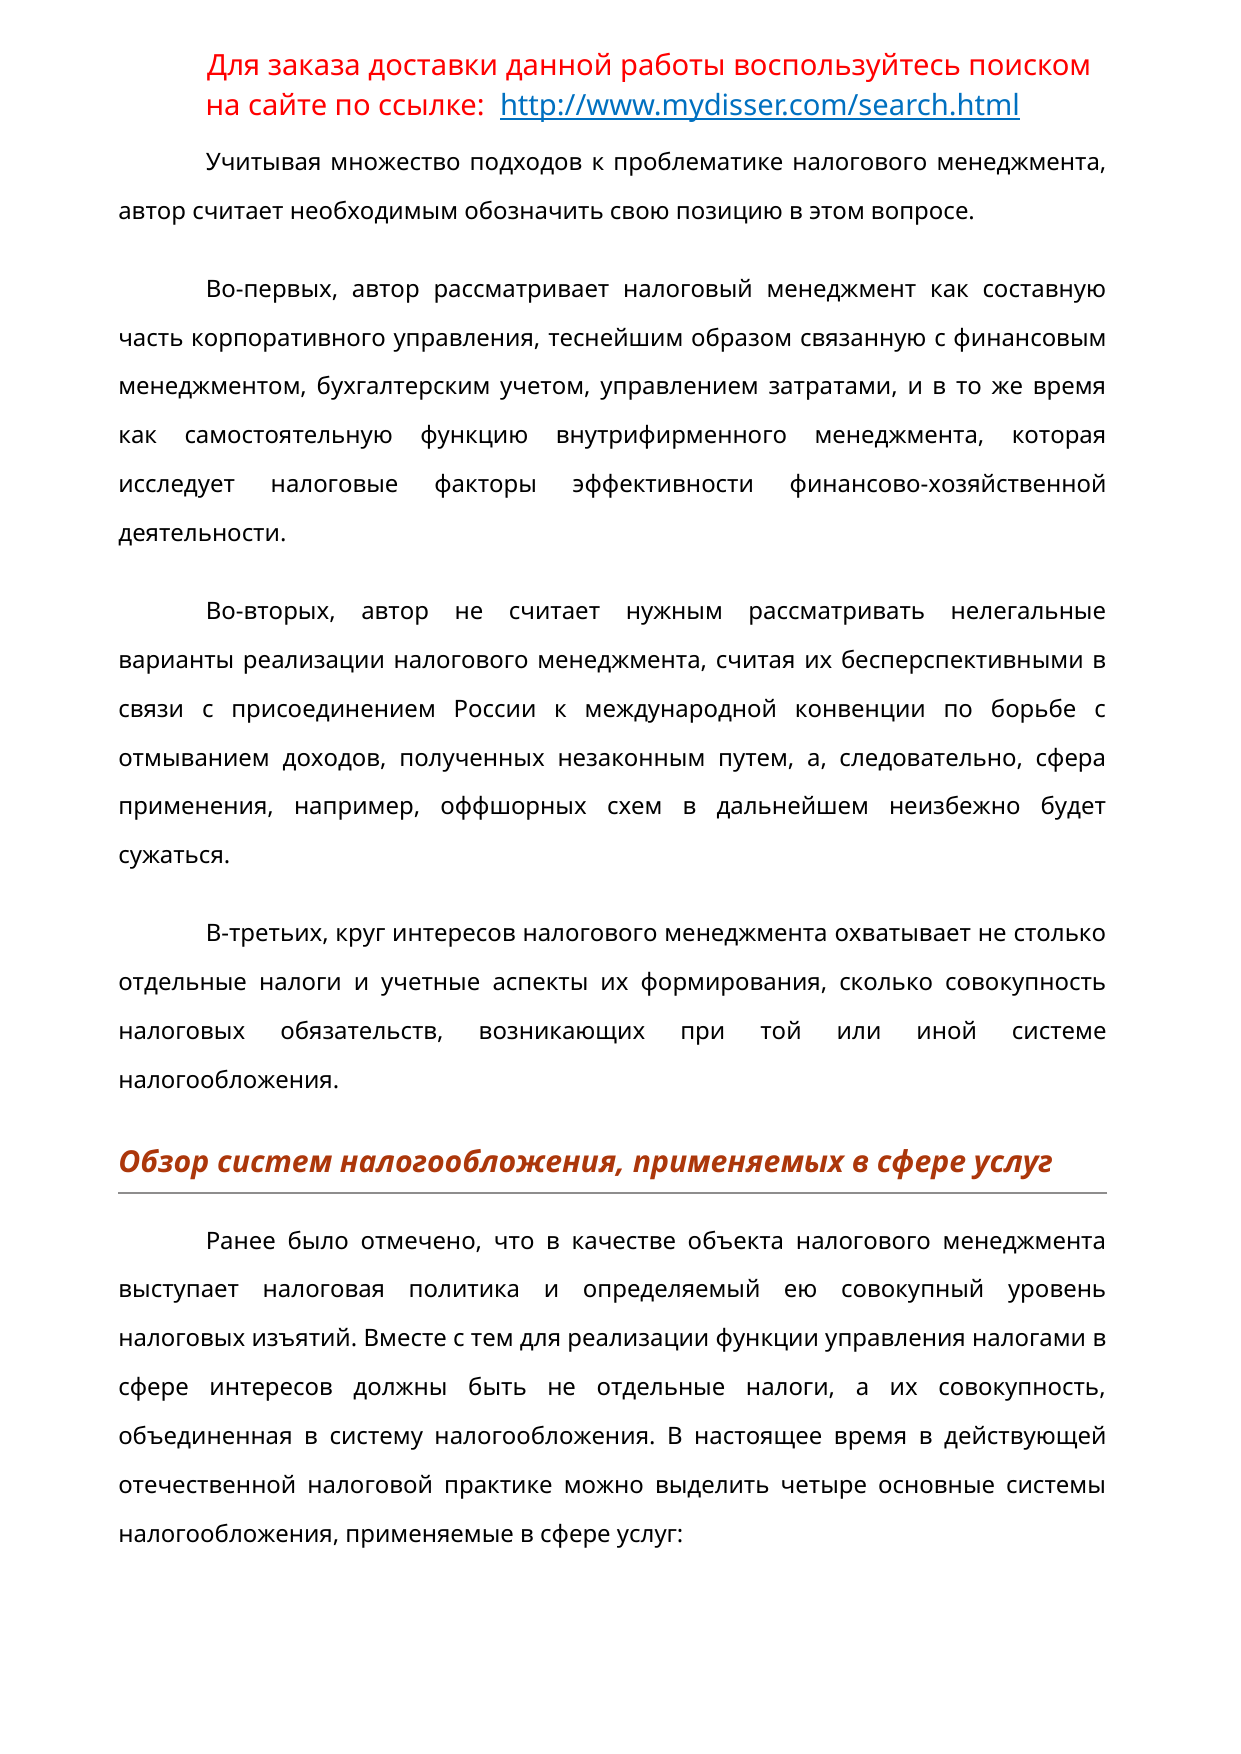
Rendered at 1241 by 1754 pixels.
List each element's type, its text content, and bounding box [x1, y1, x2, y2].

text Учитывая множество подходов к проблематике налогового менеджмента, автор считает необходимым обозначить свою позицию в этом вопросе. [118, 144, 1107, 226]
subtitle Обзор систем налогообложения, применяемых в сфере услуг [118, 1141, 1107, 1192]
text В-третьих, круг интересов налогового менеджмента охватывает не столько отдельные налоги и учетные аспекты их формирования, сколько совокупность налоговых обязательств, возникающих при той или иной системе налогообложения. [118, 916, 1107, 1095]
text Во-вторых, автор не считает нужным рассматривать нелегальные варианты реализации налогового менеджмента, считая их бесперспективными в связи с присоединением России к международной конвенции по борьбе с отмыванием доходов, полученных незаконным путем, а, следовательно, сфера применения, например, оффшорных схем в дальнейшем неизбежно будет сужаться. [118, 594, 1107, 871]
text Во-первых, автор рассматривает налоговый менеджмент как составную часть корпоративного управления, теснейшим образом связанную с финансовым менеджментом, бухгалтерским учетом, управлением затратами, и в то же время как самостоятельную функцию внутрифирменного менеджмента, которая исследует налоговые факторы эффективности финансово-хозяйственной деятельности. [118, 271, 1107, 548]
text Ранее было отмечено, что в качестве объекта налогового менеджмента выступает налоговая политика и определяемый ею совокупный уровень налоговых изъятий. Вместе с тем для реализации функции управления налогами в сфере интересов должны быть не отдельные налоги, а их совокупность, объединенная в систему налогообложения. В настоящее время в действующей отечественной налоговой практике можно выделить четыре основные системы налогообложения, применяемые в сфере услуг: [118, 1223, 1107, 1549]
